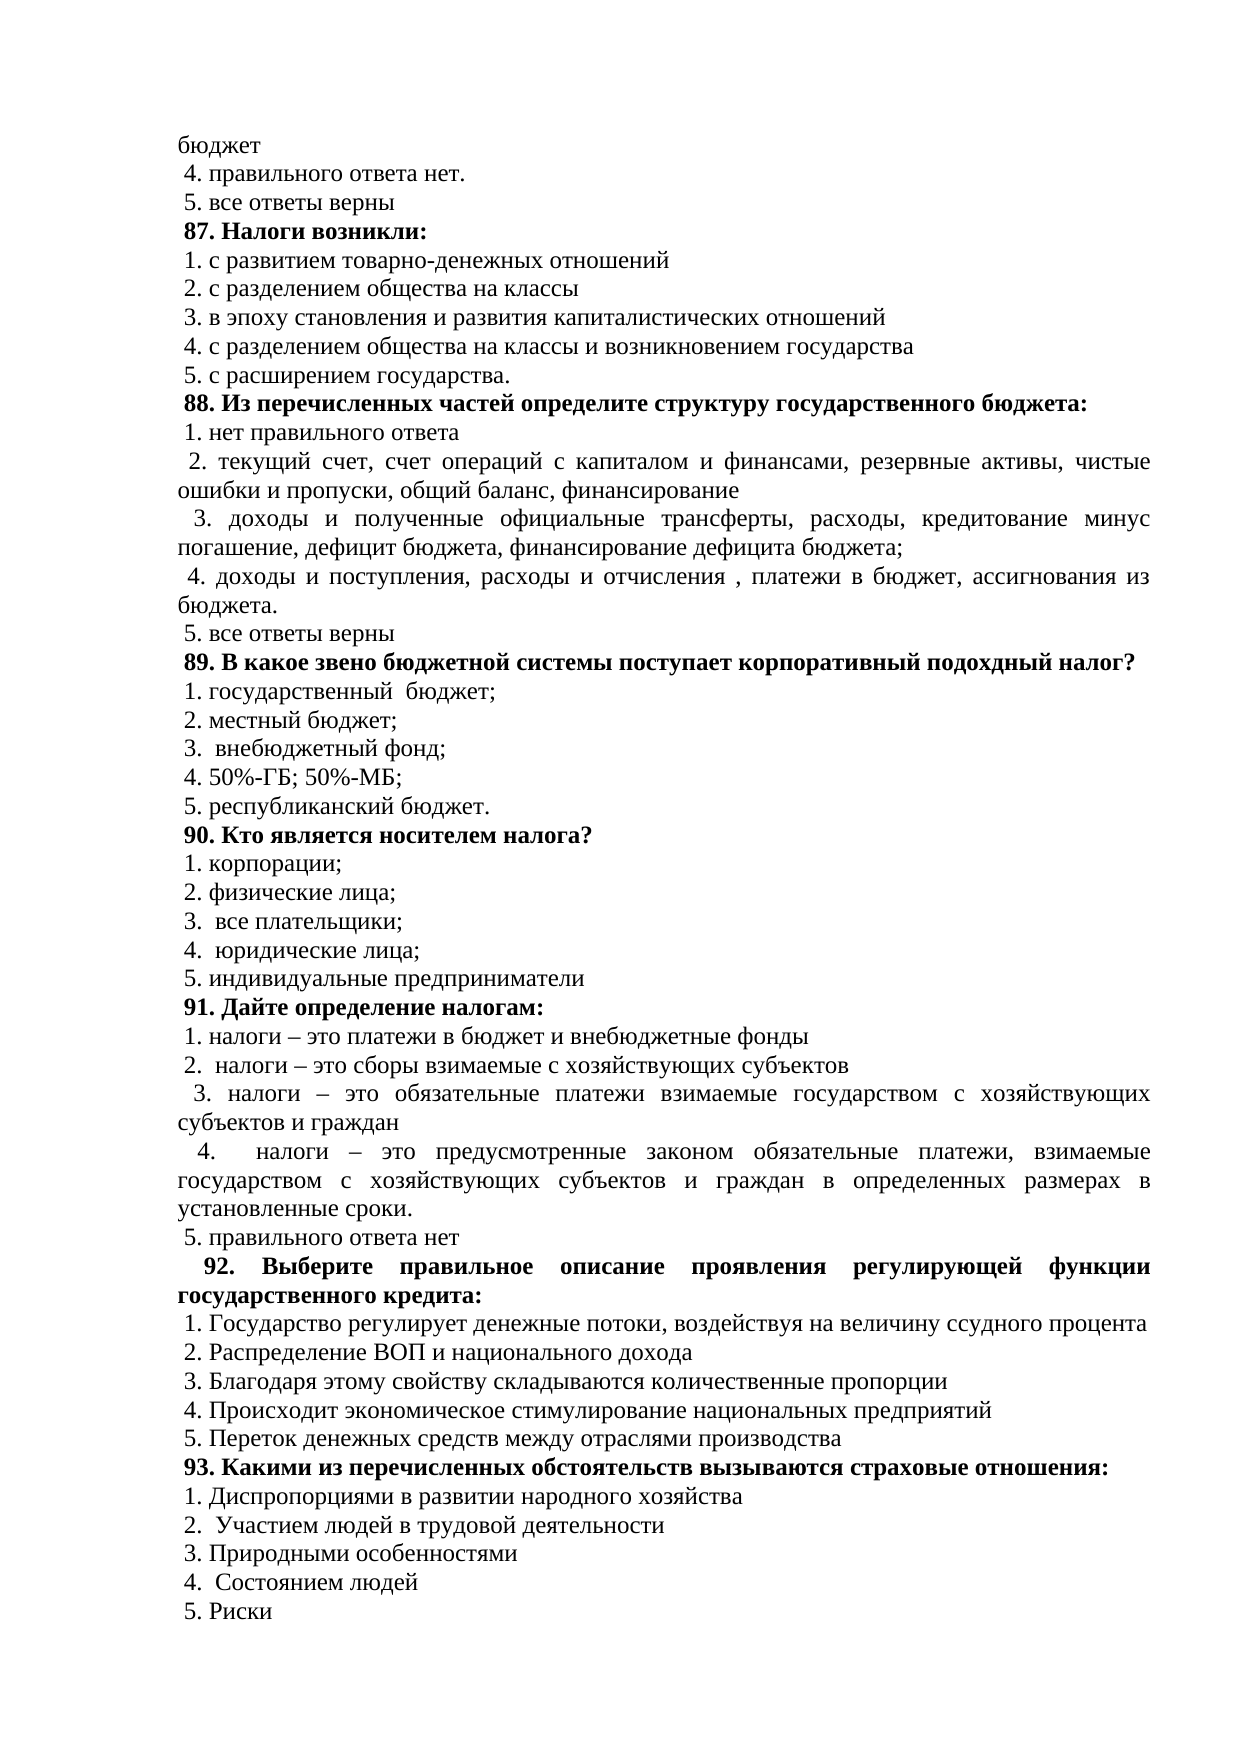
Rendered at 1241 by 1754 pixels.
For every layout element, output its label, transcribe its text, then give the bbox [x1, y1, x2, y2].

text 1. корпорации; [177, 848, 1152, 877]
text 4. 50%-ГБ; 50%-МБ; [177, 762, 1152, 791]
text 90. Кто является носителем налога? [177, 820, 1152, 848]
text 4. Происходит экономическое стимулирование национальных предприятий [177, 1395, 1152, 1423]
text 87. Налоги возникли: [177, 216, 1152, 245]
text 3. все плательщики; [177, 906, 1152, 935]
text 89. В какое звено бюджетной системы поступает корпоративный подохдный налог? [177, 647, 1152, 676]
text 5. Риски [177, 1596, 1152, 1625]
text 4. налоги – это предусмотренные законом обязательные платежи, взимаемые государством с хозяйствующих субъектов и граждан в определенных размерах в установленные сроки. [177, 1136, 1152, 1222]
text 93. Какими из перечисленных обстоятельств вызываются страховые отношения: [177, 1452, 1152, 1481]
text 4. доходы и поступления, расходы и отчисления , платежи в бюджет, ассигнования из бюджета. [177, 561, 1152, 618]
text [177, 130, 1152, 158]
text 2. местный бюджет; [177, 705, 1152, 733]
text 5. все ответы верны [177, 618, 1152, 647]
text 3. налоги – это обязательные платежи взимаемые государством с хозяйствующих субъектов и граждан [177, 1078, 1152, 1136]
text 4. Состоянием людей [177, 1567, 1152, 1596]
text 5. с расширением государства. [177, 360, 1152, 388]
text 92. Выберите правильное описание проявления регулирующей функции государственного кредита: [177, 1251, 1152, 1308]
text 3. внебюджетный фонд; [177, 733, 1152, 762]
text 91. Дайте определение налогам: [177, 992, 1152, 1021]
text 4. юридические лица; [177, 935, 1152, 963]
text 2. Участием людей в трудовой деятельности [177, 1510, 1152, 1538]
text 3. доходы и полученные официальные трансферты, расходы, кредитование минус погашение, дефицит бюджета, финансирование дефицита бюджета; [177, 503, 1152, 561]
text 5. все ответы верны [177, 187, 1152, 216]
text 1. налоги – это платежи в бюджет и внебюджетные фонды [177, 1021, 1152, 1050]
text 5. Переток денежных средств между отраслями производства [177, 1423, 1152, 1452]
text 2. Распределение ВОП и национального дохода [177, 1337, 1152, 1366]
text 3. Благодаря этому свойству складываются количественные пропорции [177, 1366, 1152, 1395]
text 1. Диспропорциями в развитии народного хозяйства [177, 1481, 1152, 1510]
text 5. правильного ответа нет [177, 1222, 1152, 1251]
text 1. Государство регулирует денежные потоки, воздействуя на величину ссудного процента [177, 1308, 1152, 1337]
text 1. с развитием товарно-денежных отношений [177, 245, 1152, 273]
text 5. республиканский бюджет. [177, 791, 1152, 820]
text 2. физические лица; [177, 877, 1152, 906]
text 4. с разделением общества на классы и возникновением государства [177, 331, 1152, 360]
text 3. в эпоху становления и развития капиталистических отношений [177, 302, 1152, 331]
text 1. государственный бюджет; [177, 676, 1152, 705]
text 2. налоги – это сборы взимаемые с хозяйствующих субъектов [177, 1050, 1152, 1078]
text 2. текущий счет, счет операций с капиталом и финансами, резервные активы, чистые ошибки и пропуски, общий баланс, финансирование [177, 446, 1152, 503]
text 5. индивидуальные предприниматели [177, 963, 1152, 992]
text 88. Из перечисленных частей определите структуру государственного бюджета: [177, 388, 1152, 417]
text 1. нет правильного ответа [177, 417, 1152, 446]
text 4. правильного ответа нет. [177, 158, 1152, 187]
text 3. Природными особенностями [177, 1538, 1152, 1567]
text 2. с разделением общества на классы [177, 273, 1152, 302]
